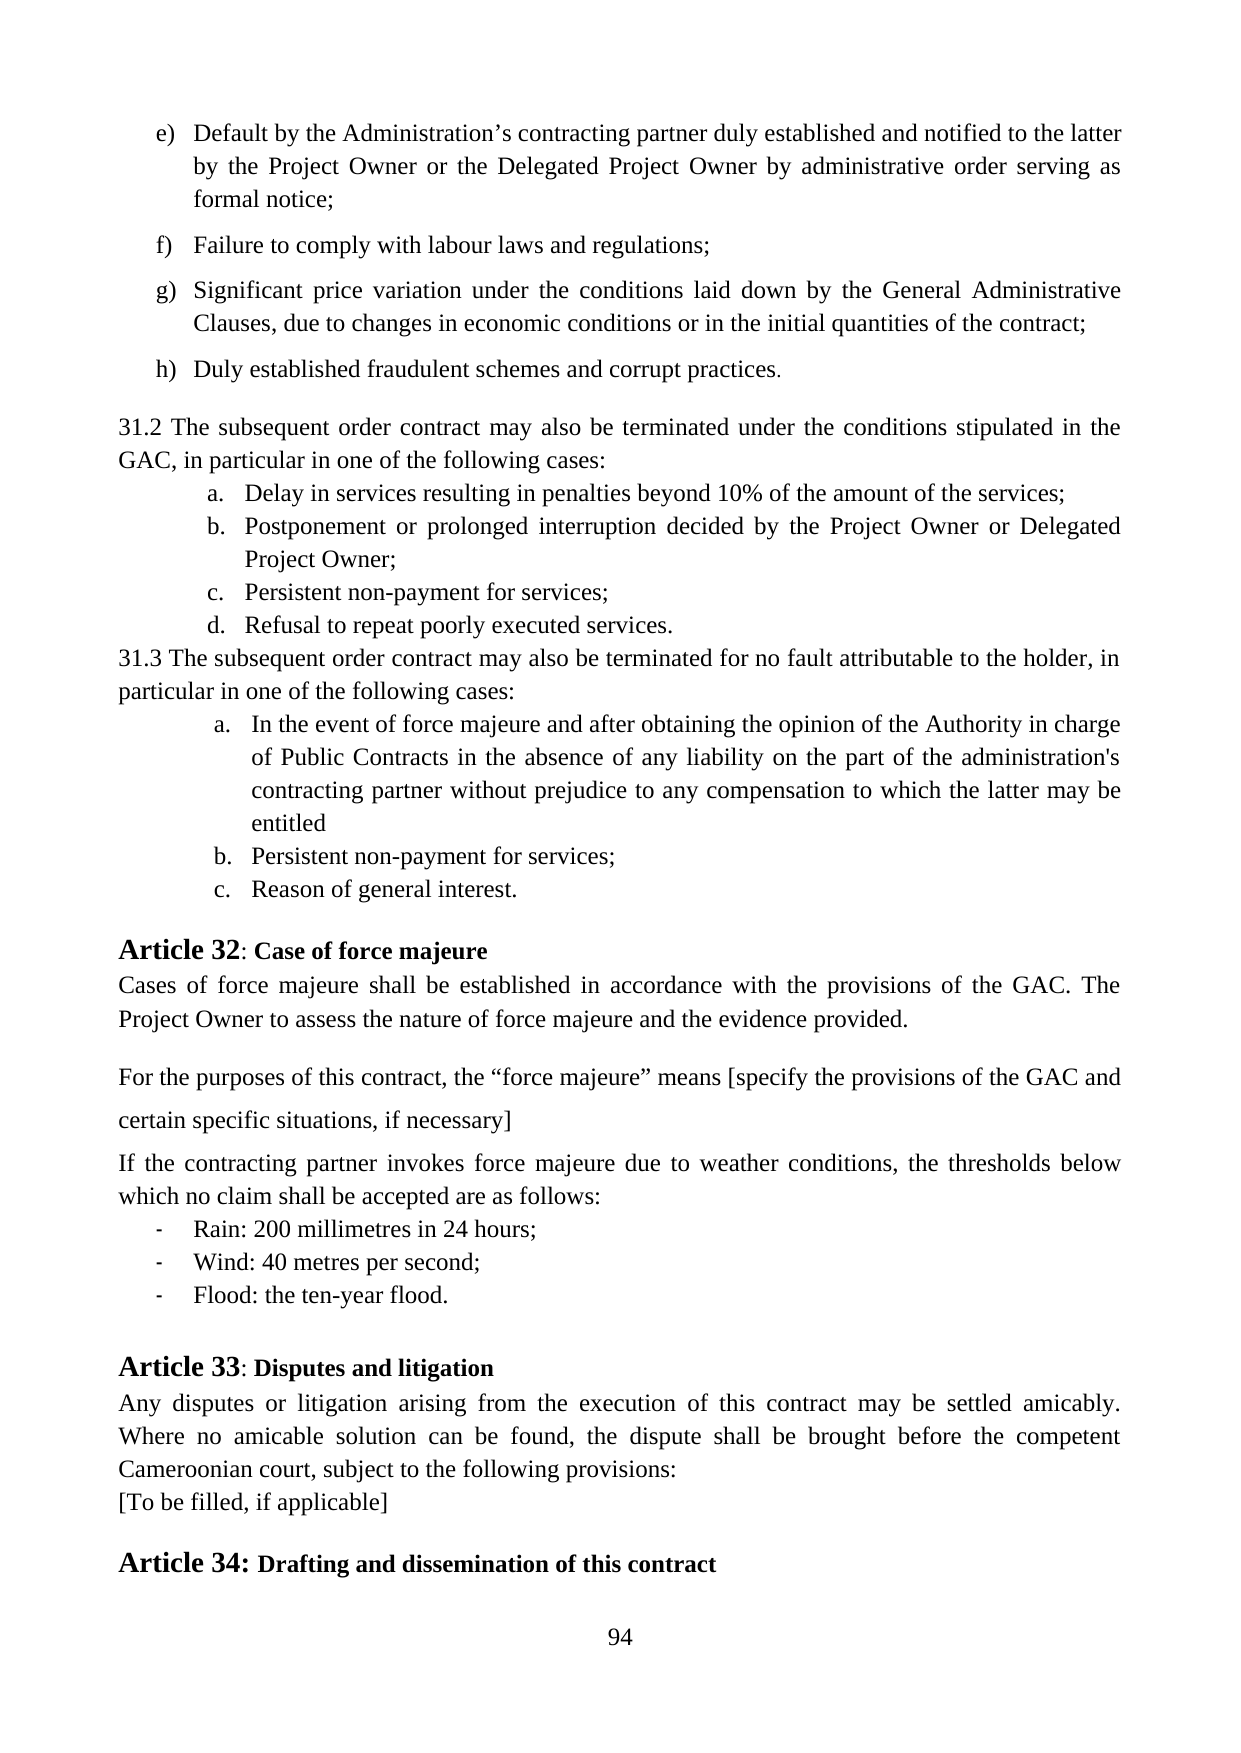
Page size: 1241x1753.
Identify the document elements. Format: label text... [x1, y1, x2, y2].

text For the purposes of this contract, the “force majeure” means [specify the provisions of the GAC and certain specific situations, if necessary] [118, 1062, 1122, 1133]
list Significant price variation under the conditions laid down by the General Administrative Clauses, due to changes in economic conditions or in the initial quantities of the contract; [156, 275, 1122, 337]
list Refusal to repeat poorly executed services. [207, 610, 1122, 639]
list Delay in services resulting in penalties beyond 10% of the amount of the services; [207, 478, 1122, 507]
list Persistent non-payment for services; [213, 841, 1122, 870]
text 31.2 The subsequent order contract may also be terminated under the conditions stipulated in the GAC, in particular in one of the following cases: [118, 412, 1122, 473]
text [To be filled, if applicable] [118, 1487, 1122, 1516]
text Article 32: Case of force majeure [118, 932, 1122, 966]
list Wind: 40 metres per second; [156, 1247, 1122, 1276]
text Any disputes or litigation arising from the execution of this contract may be settled amicably. Where no amicable solution can be found, the dispute shall be brought before the competent Cameroonian court, subject to the following provisions: [118, 1388, 1122, 1483]
text If the contracting partner invokes force majeure due to weather conditions, the thresholds below which no claim shall be accepted are as follows: [118, 1148, 1122, 1210]
list Postponement or prolonged interruption decided by the Project Owner or Delegated Project Owner; [207, 511, 1122, 573]
list Reason of general interest. [213, 874, 1122, 903]
text Article 34: Drafting and dissemination of this contract [118, 1545, 1122, 1578]
list Flood: the ten-year flood. [156, 1280, 1122, 1309]
text Cases of force majeure shall be established in accordance with the provisions of the GAC. The Project Owner to assess the nature of force majeure and the evidence provided. [118, 971, 1122, 1032]
text 31.3 The subsequent order contract may also be terminated for no fault attributable to the holder, in particular in one of the following cases: [118, 643, 1122, 705]
list Duly established fraudulent schemes and corrupt practices. [156, 354, 1122, 382]
text Article 33: Disputes and litigation [118, 1349, 1122, 1383]
list In the event of force majeure and after obtaining the opinion of the Authority in charge of Public Contracts in the absence of any liability on the part of the administration's contracting partner without prejudice to any compensation to which the latter may be entitled [213, 709, 1122, 837]
list Failure to comply with labour laws and regulations; [156, 230, 1122, 258]
list Persistent non-payment for services; [207, 577, 1122, 606]
list Rain: 200 millimetres in 24 hours; [156, 1214, 1122, 1243]
list Default by the Administration’s contracting partner duly established and notified to the latter by the Project Owner or the Delegated Project Owner by administrative order serving as formal notice; [156, 118, 1122, 213]
